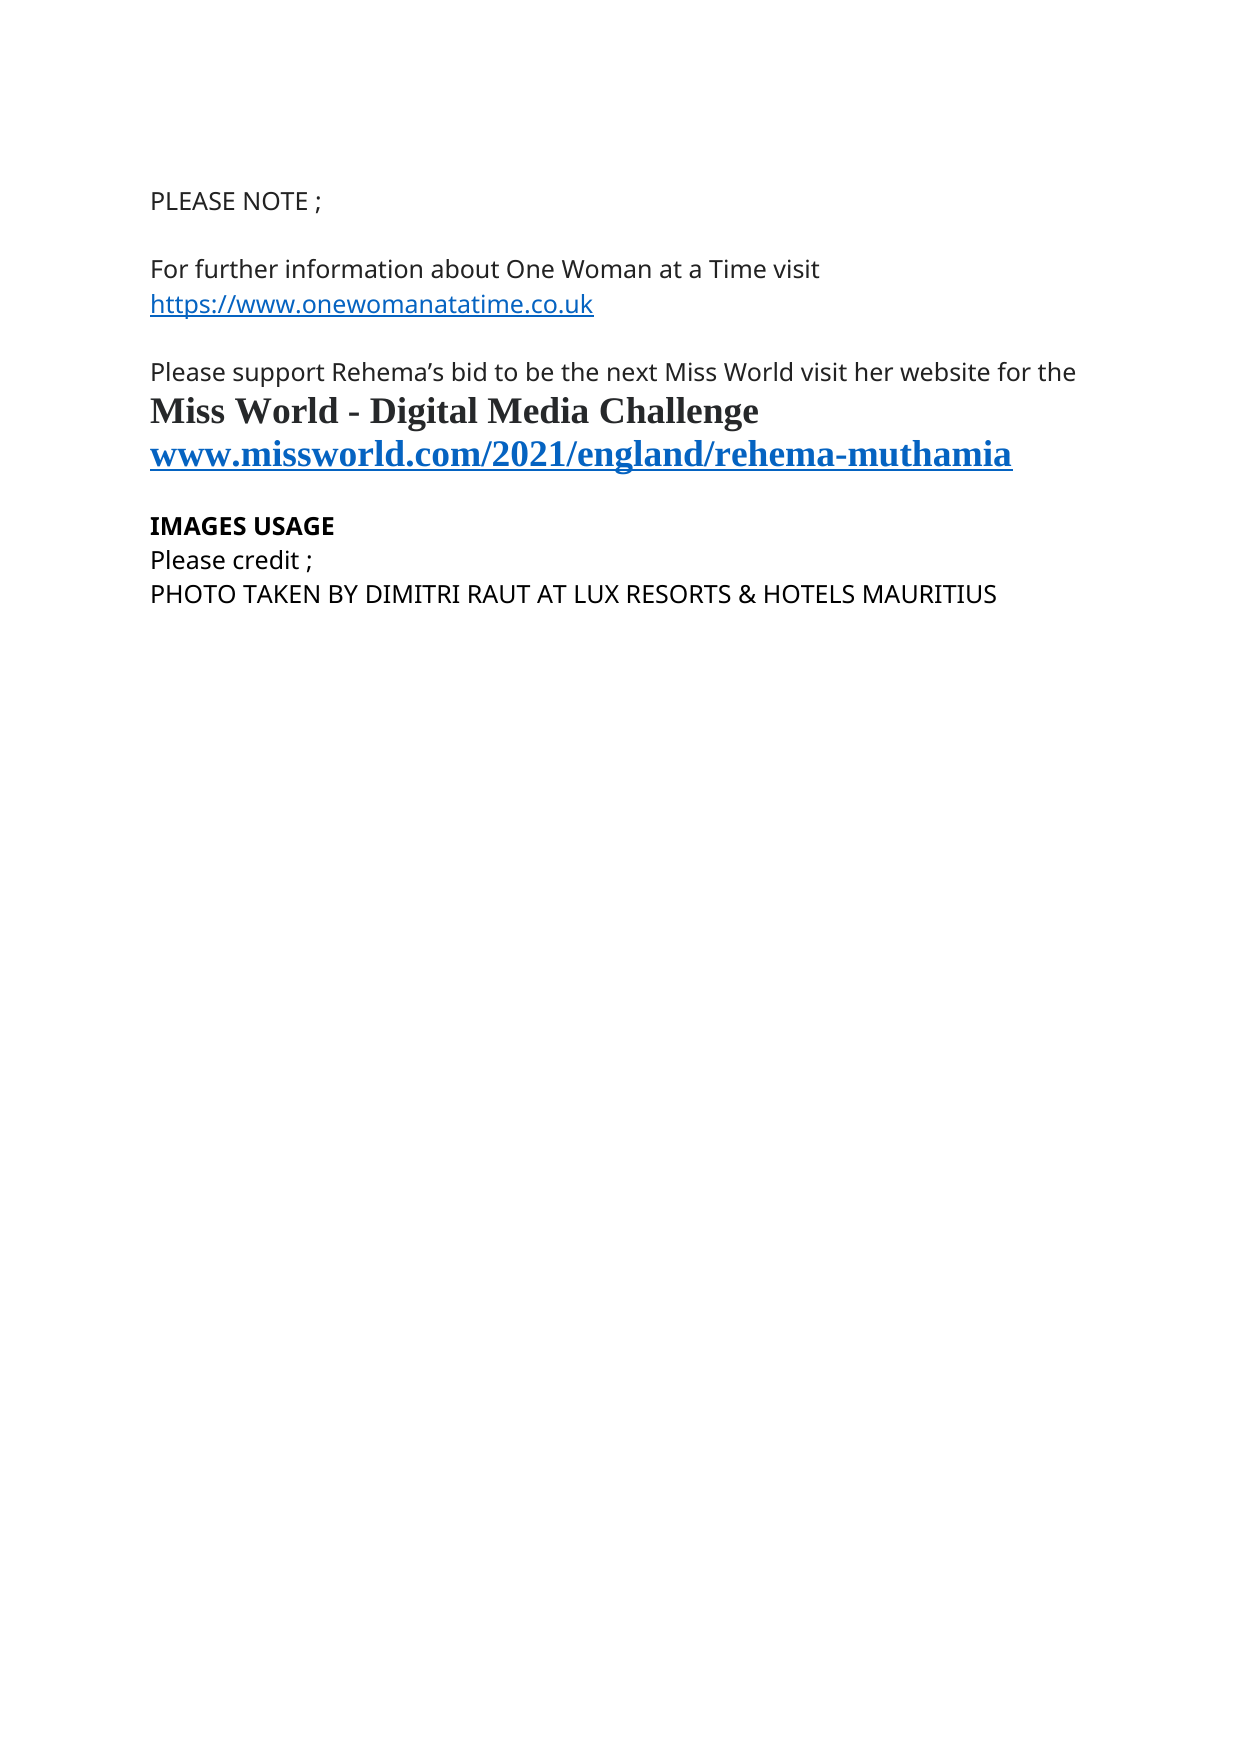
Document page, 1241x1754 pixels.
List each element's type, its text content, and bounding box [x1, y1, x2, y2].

text Please support Rehema’s bid to be the next Miss World visit her website for the [150, 354, 1090, 388]
text For further information about One Woman at a Time visit [150, 252, 1090, 286]
text www.missworld.com/2021/england/rehema-muthamia [150, 432, 1090, 475]
text IMAGES USAGE [150, 509, 1090, 543]
text https://www.onewomanatatime.co.uk [150, 286, 1090, 320]
text PHOTO TAKEN BY DIMITRI RAUT AT LUX RESORTS & HOTELS MAURITIUS [150, 577, 1090, 611]
text PLEASE NOTE ; [150, 184, 1090, 218]
text Please credit ; [150, 543, 1090, 577]
text Miss World - Digital Media Challenge [150, 388, 1090, 432]
